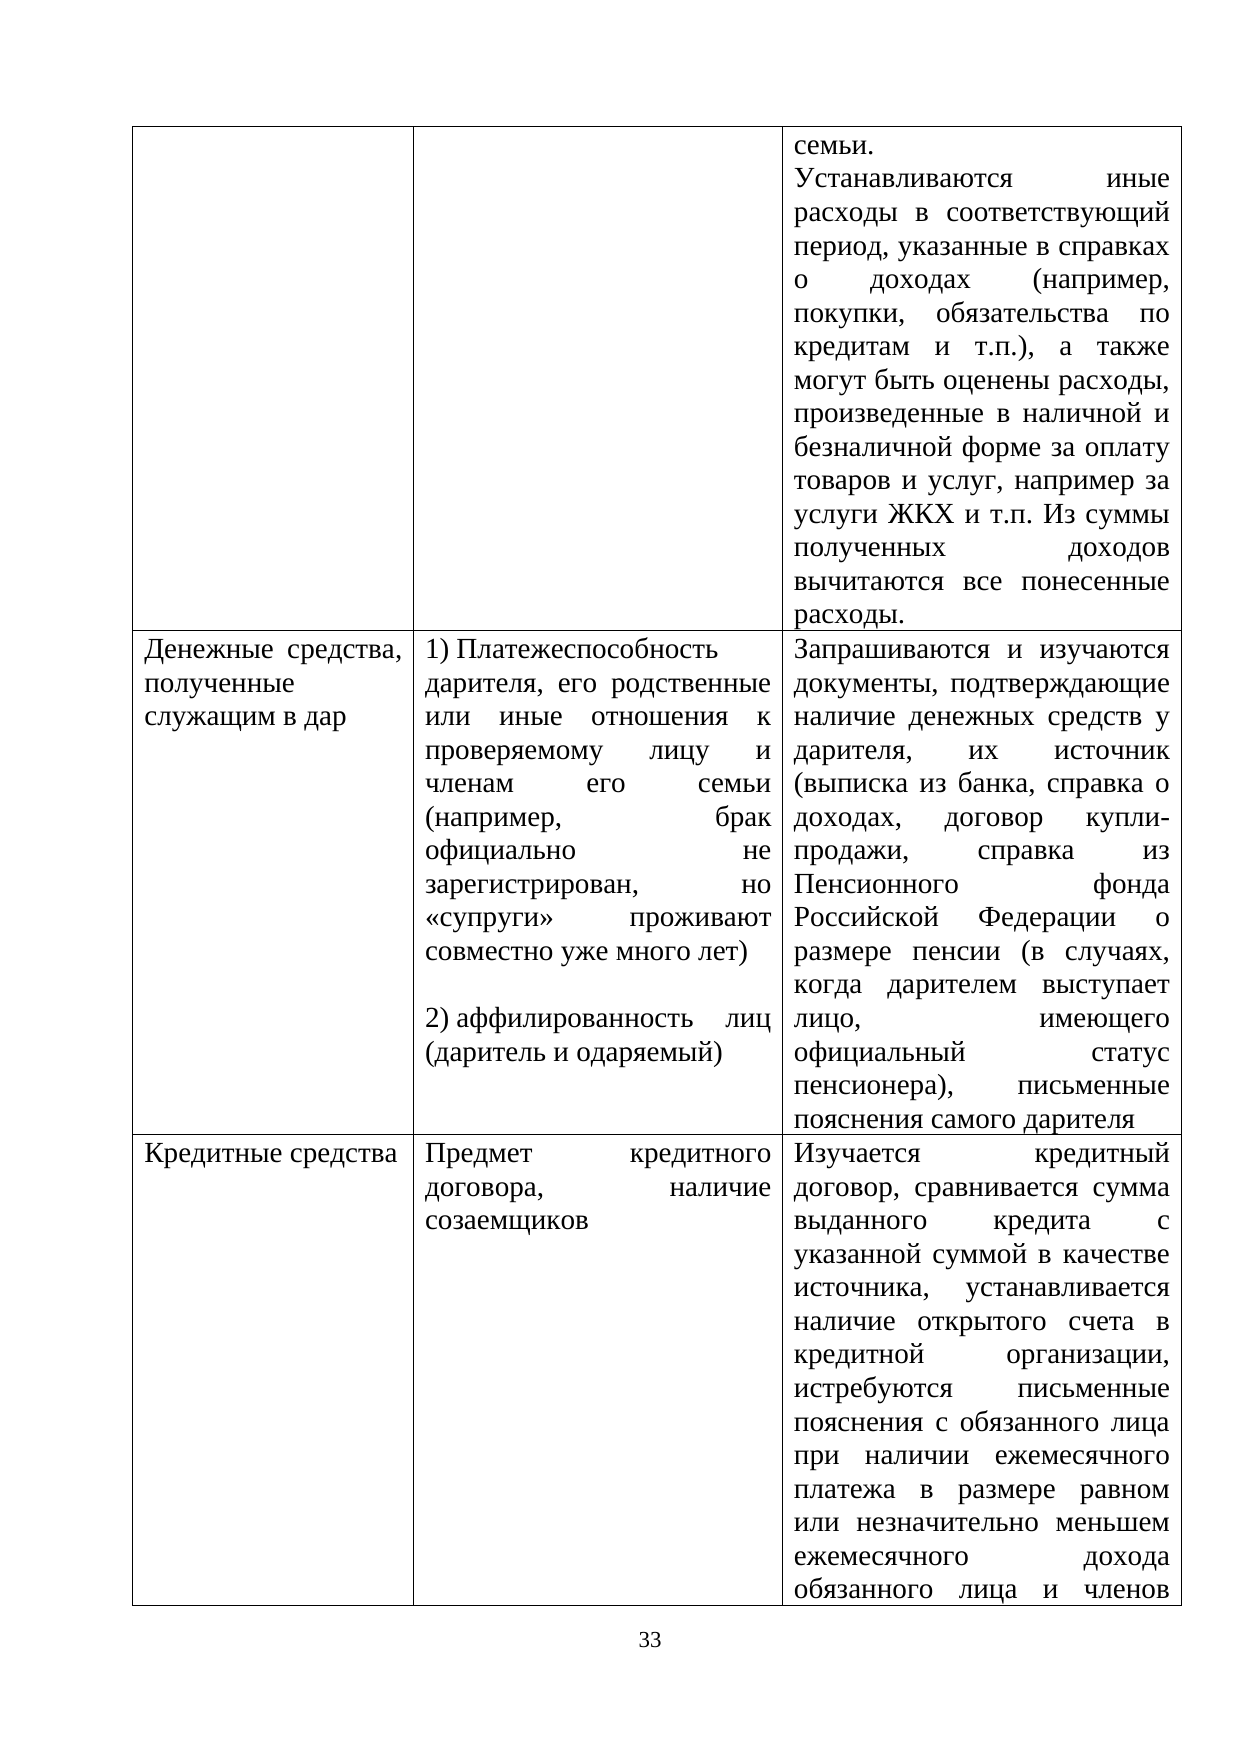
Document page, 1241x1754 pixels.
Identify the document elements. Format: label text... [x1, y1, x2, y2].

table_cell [783, 1135, 1181, 1605]
table_cell 1) Платежеспособность дарителя, его родственные или иные отношения к проверяемому лицу и членам его семьи (например, брак официально не зарегистрирован, но «супруги» проживают совместно уже много лет) 2) аффилированность лиц (даритель и одаряемый) [414, 631, 782, 1134]
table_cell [414, 127, 782, 630]
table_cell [414, 1135, 782, 1605]
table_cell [133, 127, 413, 630]
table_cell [783, 127, 1181, 630]
table_cell Запрашиваются и изучаются документы, подтверждающие наличие денежных средств у дарителя, их источник (выписка из банка, справка о доходах, договор купли-продажи, справка из Пенсионного фонда Российской Федерации о размере пенсии (в случаях, когда дарителем выступает лицо, имеющего официальный статус пенсионера), письменные пояснения самого дарителя [783, 631, 1181, 1134]
table_cell Денежные средства, полученные служащим в дар [133, 631, 413, 1134]
table_cell Кредитные средства [133, 1135, 413, 1605]
